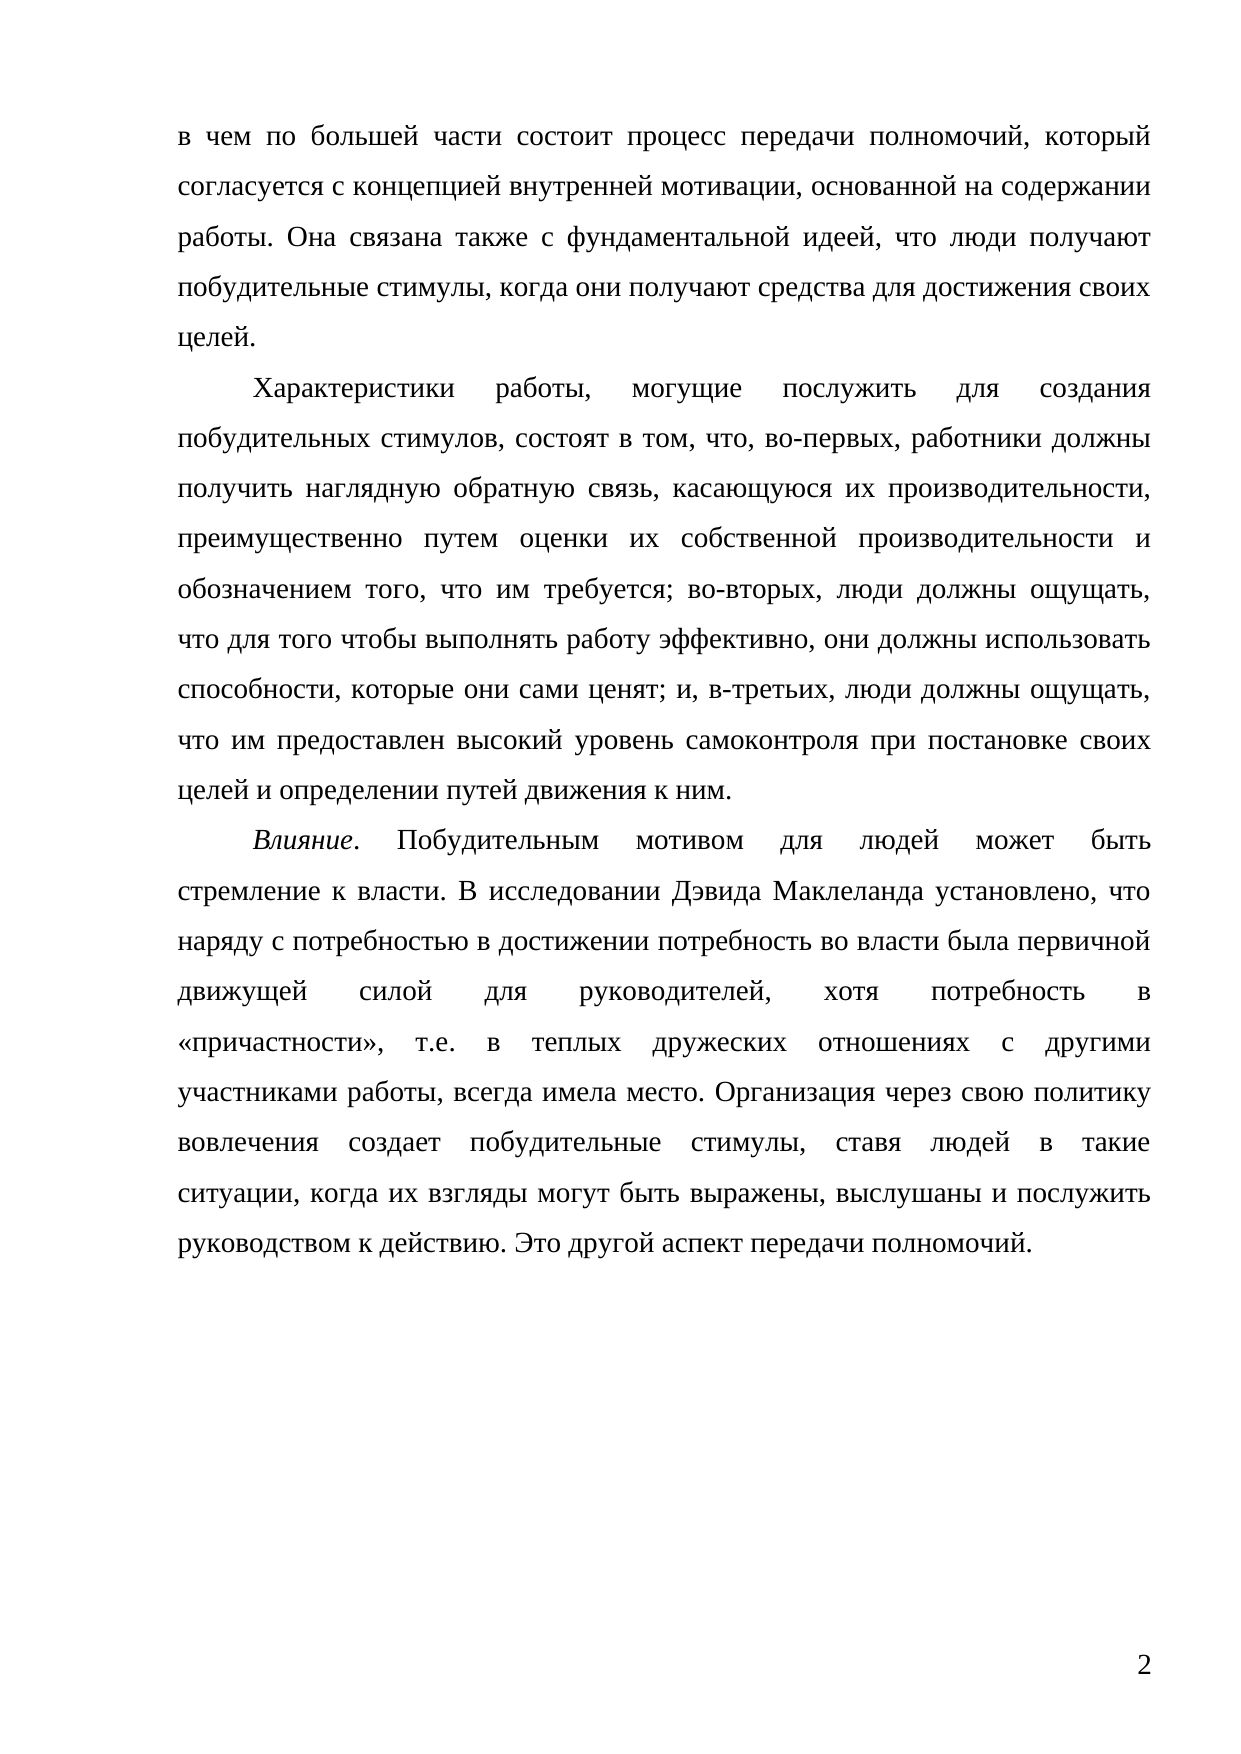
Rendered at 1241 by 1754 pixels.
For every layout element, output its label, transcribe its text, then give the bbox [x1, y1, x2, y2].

text Влияние. Побудительным мотивом для людей может быть стремление к власти. В исследовании Дэвида Маклеланда установлено, что наряду с потребностью в достижении потребность во власти была первичной движущей силой для руководителей, хотя потребность в «причастности», т.е. в теплых дружеских отношениях с другими участниками работы, всегда имела место. Организация через свою политику вовлечения создает побудительные стимулы, ставя людей в такие ситуации, когда их взгляды могут быть выражены, выслушаны и послужить руководством к действию. Это другой аспект передачи полномочий. [177, 822, 1152, 1258]
text Характеристики работы, могущие послужить для создания побудительных стимулов, состоят в том, что, во-первых, работники должны получить наглядную обратную связь, касающуюся их производительности, преимущественно путем оценки их собственной производительности и обозначением того, что им требуется; во-вторых, люди должны ощущать, что для того чтобы выполнять работу эффективно, они должны использовать способности, которые они сами ценят; и, в-третьих, люди должны ощущать, что им предоставлен высокий уровень самоконтроля при постановке своих целей и определении путей движения к ним. [177, 370, 1152, 806]
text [177, 118, 1152, 353]
